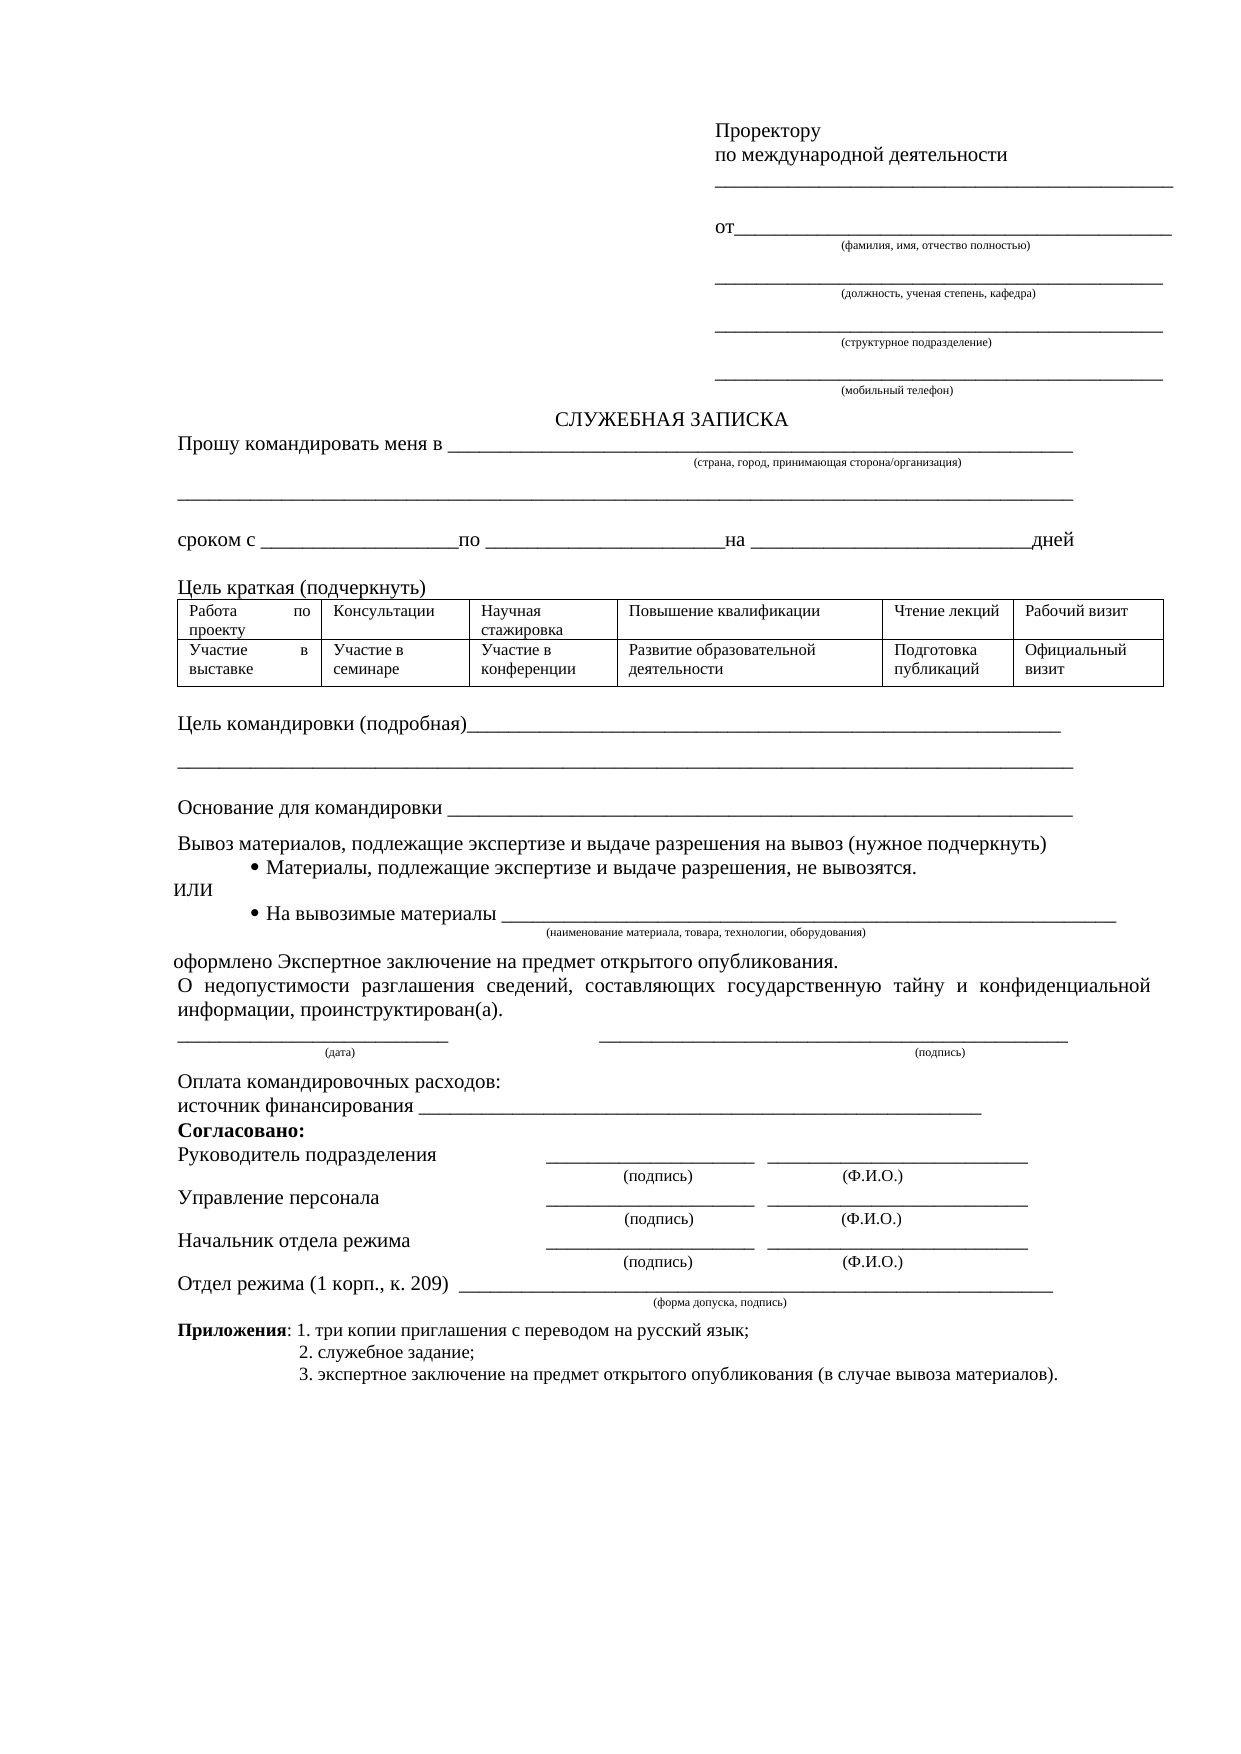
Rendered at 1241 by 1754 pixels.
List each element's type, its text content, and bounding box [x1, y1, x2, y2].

text Отдел режима (1 корп., к. 209) _________________________________________________________ (форма допуска, подпись) [177, 1271, 1166, 1319]
text (страна, город, принимающая сторона/организация) [620, 455, 1167, 479]
text Прошу командировать меня в ____________________________________________________________ [177, 431, 1167, 455]
text по международной деятельности [715, 142, 1181, 166]
text (структурное подразделение) [788, 335, 1181, 359]
table_header Работа по проекту [178, 600, 321, 639]
table_header Консультации [322, 600, 469, 639]
text оформлено Экспертное заключение на предмет открытого опубликования. [173, 949, 1167, 973]
text Оплата командировочных расходов: [177, 1069, 1167, 1093]
text ___________________________________________ [715, 311, 1181, 335]
text ____________________________________________ [715, 166, 1181, 190]
text Основание для командировки ____________________________________________________________ [177, 795, 1167, 819]
text (подпись) (Ф.И.О.) [177, 1209, 1166, 1228]
text Проректору [715, 118, 1181, 142]
text Руководитель подразделения ____________________ _________________________ [177, 1142, 1166, 1166]
text СЛУЖЕБНАЯ ЗАПИСКА [177, 407, 1167, 431]
text Цель краткая (подчеркнуть) [177, 575, 1167, 599]
list На вывозимые материалы ___________________________________________________________ [177, 901, 1167, 925]
text (подпись) (Ф.И.О.) [177, 1252, 1166, 1271]
text ___________________________________________ [715, 359, 1181, 383]
text (наименование материала, товара, технологии, оборудования) [173, 925, 1167, 949]
table_cell Участие в выставке [178, 640, 321, 686]
text ______________________________________________________________________________________ [177, 479, 1167, 503]
text Управление персонала ____________________ _________________________ [177, 1185, 1166, 1209]
text Согласовано: [177, 1117, 1167, 1142]
list Материалы, подлежащие экспертизе и выдаче разрешения, не вывозятся. [177, 855, 1167, 879]
text 2. служебное задание; [177, 1341, 1167, 1362]
text ___________________________________________ [715, 262, 1181, 287]
table_header Научная стажировка [470, 600, 617, 639]
table_cell Участие в семинаре [322, 640, 469, 686]
text Вывоз материалов, подлежащие экспертизе и выдаче разрешения на вывоз (нужное подчеркнуть) [177, 831, 1167, 855]
text Приложения: 1. три копии приглашения с переводом на русский язык; [177, 1319, 1167, 1341]
text источник финансирования ______________________________________________________ [177, 1093, 1167, 1117]
table_header Повышение квалификации [618, 600, 882, 639]
text (дата) (подпись) [251, 1045, 1167, 1069]
text ИЛИ [173, 879, 1167, 901]
text Начальник отдела режима ____________________ _________________________ [177, 1228, 1166, 1252]
table_header Рабочий визит [1014, 600, 1163, 639]
table_cell Участие в конференции [470, 640, 617, 686]
text 3. экспертное заключение на предмет открытого опубликования (в случае вывоза материалов). [177, 1362, 1167, 1384]
text (должность, ученая степень, кафедра) [788, 287, 1181, 311]
text __________________________ _____________________________________________ [177, 1021, 1167, 1045]
text сроком с ___________________по _______________________на ___________________________дней [177, 527, 1167, 551]
table_cell Подготовка публикаций [883, 640, 1013, 686]
table_header Чтение лекций [883, 600, 1013, 639]
text (мобильный телефон) [788, 383, 1181, 407]
text (фамилия, имя, отчество полностью) [788, 238, 1181, 262]
text ______________________________________________________________________________________ [177, 747, 1167, 771]
text от__________________________________________ [715, 214, 1181, 238]
table_cell Развитие образовательной деятельности [618, 640, 882, 686]
table_cell Официальный визит [1014, 640, 1163, 686]
text О недопустимости разглашения сведений, составляющих государственную тайну и конфиденциальной информации, проинструктирован(а). [177, 973, 1152, 1021]
text (подпись) (Ф.И.О.) [177, 1166, 1166, 1185]
text Цель командировки (подробная)_________________________________________________________ [177, 711, 1167, 735]
